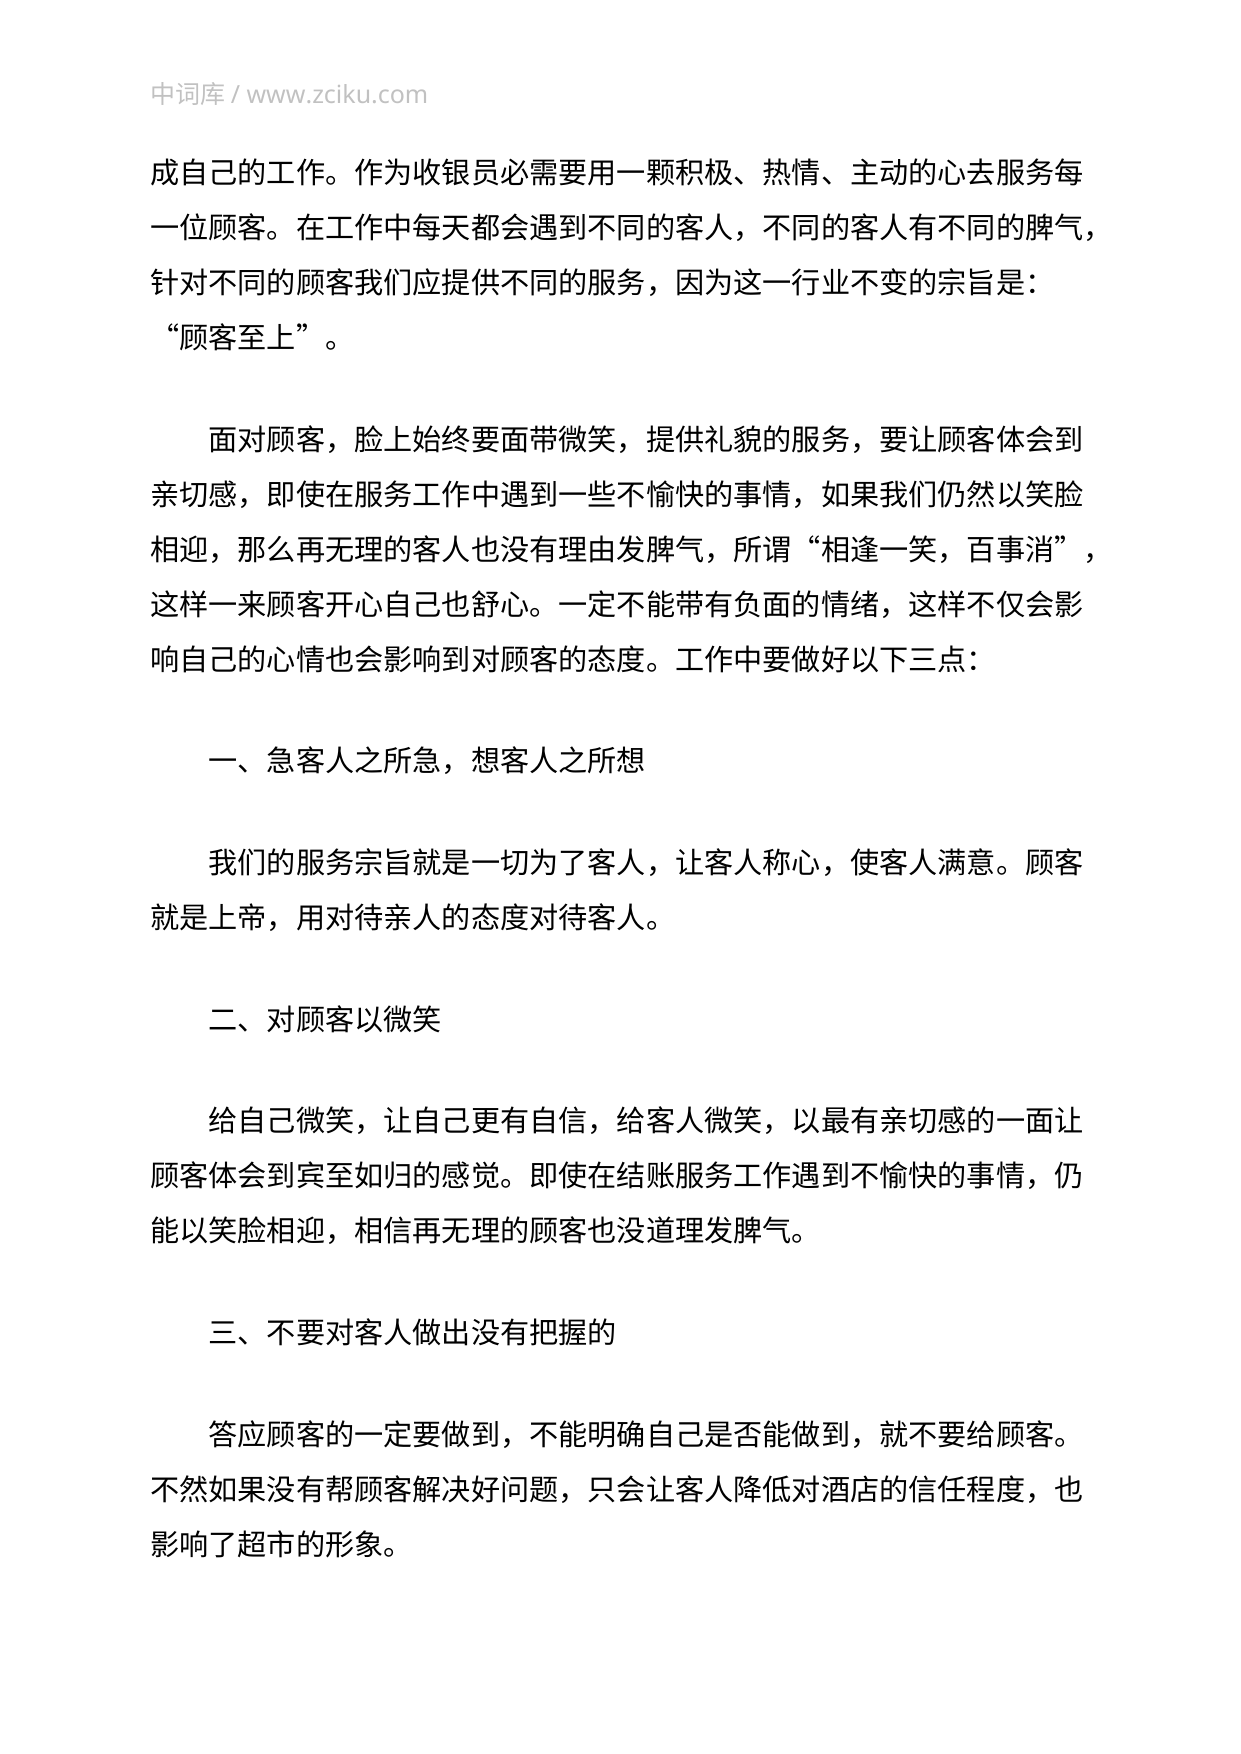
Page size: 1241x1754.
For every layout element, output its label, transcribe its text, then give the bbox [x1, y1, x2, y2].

text 我们的服务宗旨就是一切为了客人，让客人称心，使客人满意。顾客就是上帝，用对待亲人的态度对待客人。 [150, 839, 1090, 937]
text 一、急客人之所急，想客人之所想 [150, 738, 1090, 780]
text 面对顾客，脸上始终要面带微笑，提供礼貌的服务，要让顾客体会到亲切感，即使在服务工作中遇到一些不愉快的事情，如果我们仍然以笑脸相迎，那么再无理的客人也没有理由发脾气，所谓“相逢一笑，百事消”，这样一来顾客开心自己也舒心。一定不能带有负面的情绪，这样不仅会影响自己的心情也会影响到对顾客的态度。工作中要做好以下三点： [150, 416, 1090, 678]
text 给自己微笑，让自己更有自信，给客人微笑，以最有亲切感的一面让顾客体会到宾至如归的感觉。即使在结账服务工作遇到不愉快的事情，仍能以笑脸相迎，相信再无理的顾客也没道理发脾气。 [150, 1098, 1090, 1250]
text 答应顾客的一定要做到，不能明确自己是否能做到，就不要给顾客。不然如果没有帮顾客解决好问题，只会让客人降低对酒店的信任程度，也影响了超市的形象。 [150, 1411, 1090, 1563]
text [150, 150, 1090, 357]
text 三、不要对客人做出没有把握的 [150, 1309, 1090, 1352]
text 二、对顾客以微笑 [150, 996, 1090, 1038]
